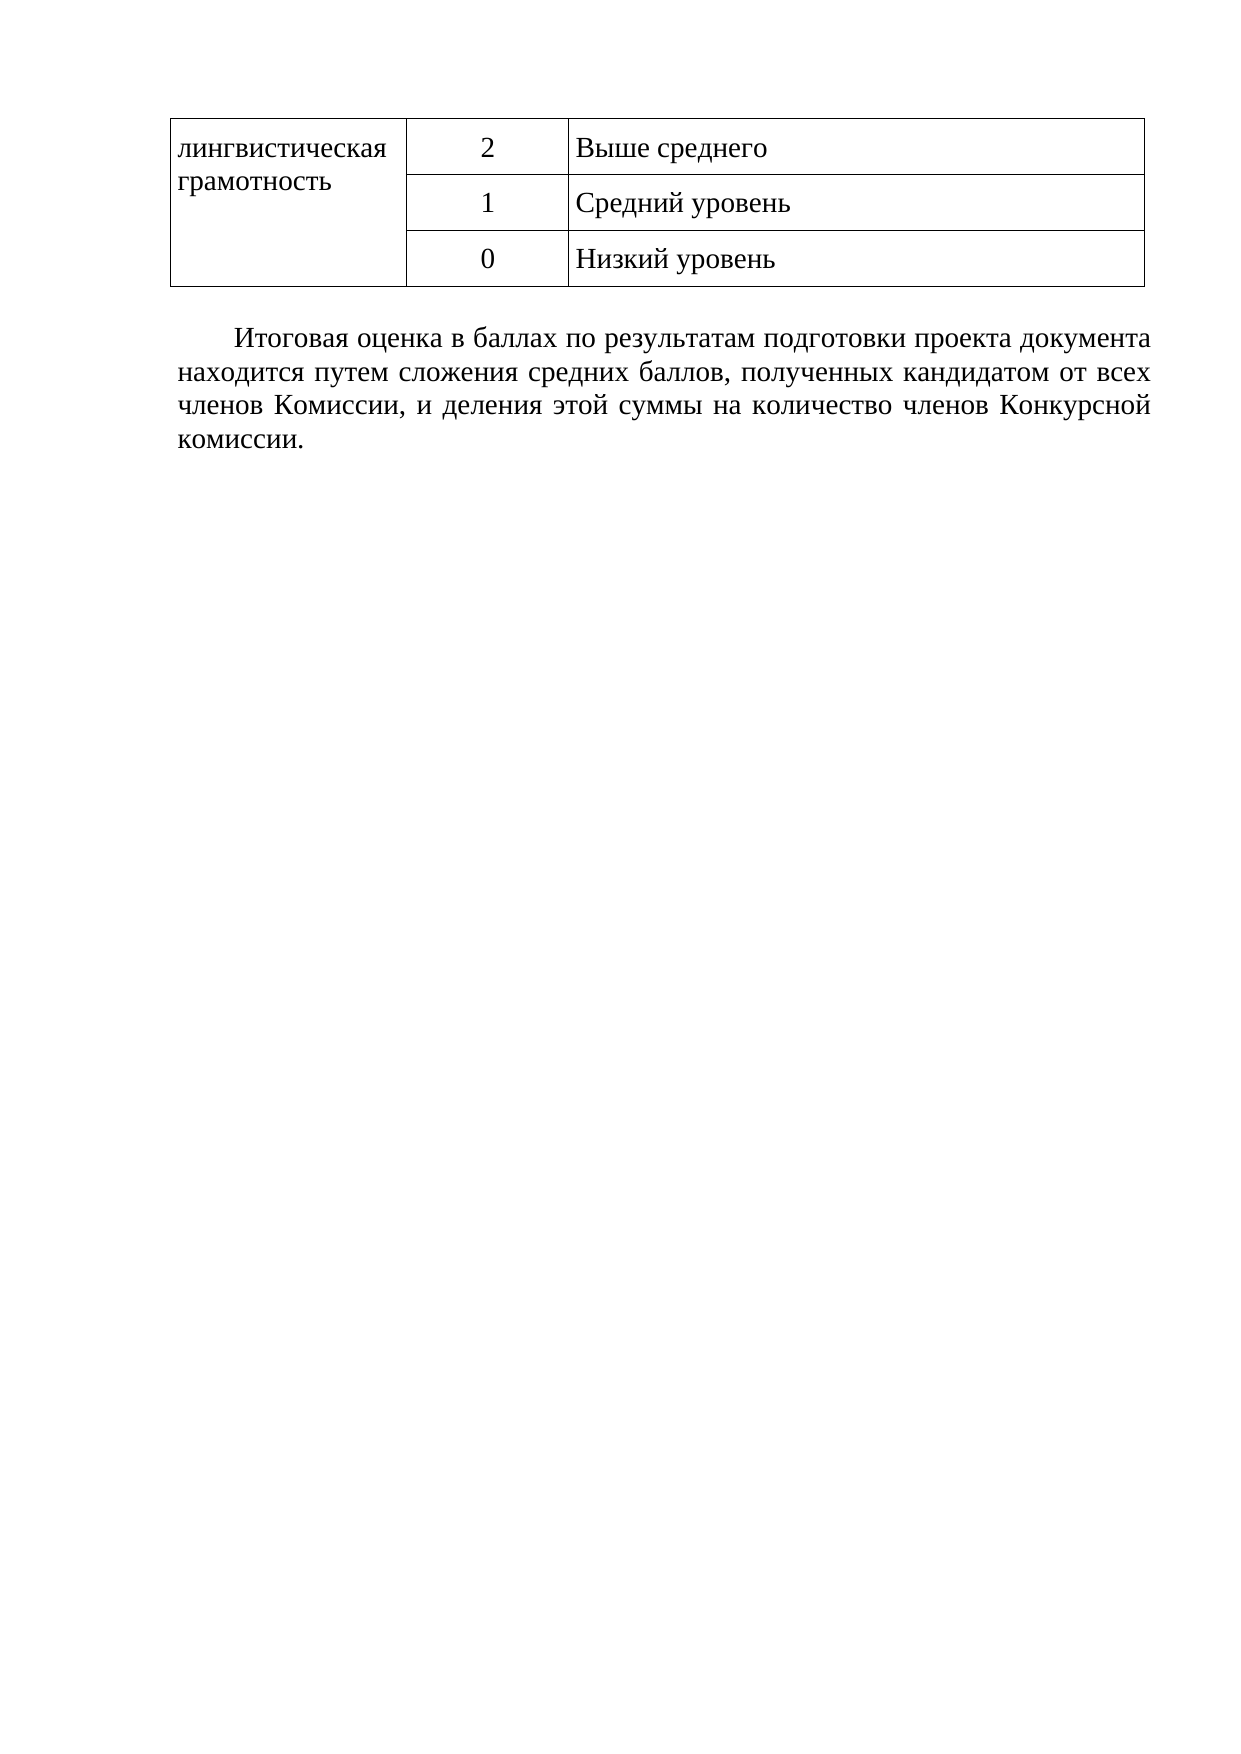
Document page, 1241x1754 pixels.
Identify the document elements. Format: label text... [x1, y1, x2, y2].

table_cell 2 [407, 119, 568, 174]
text Итоговая оценка в баллах по результатам подготовки проекта документа находится путем сложения средних баллов, полученных кандидатом от всех членов Комиссии, и деления этой суммы на количество членов Конкурсной комиссии. [177, 320, 1152, 454]
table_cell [171, 119, 406, 286]
table_cell 1 [407, 175, 568, 230]
table_cell Средний уровень [569, 175, 1144, 230]
table_cell 0 [407, 231, 568, 286]
table_cell Выше среднего [569, 119, 1144, 174]
table_cell Низкий уровень [569, 231, 1144, 286]
